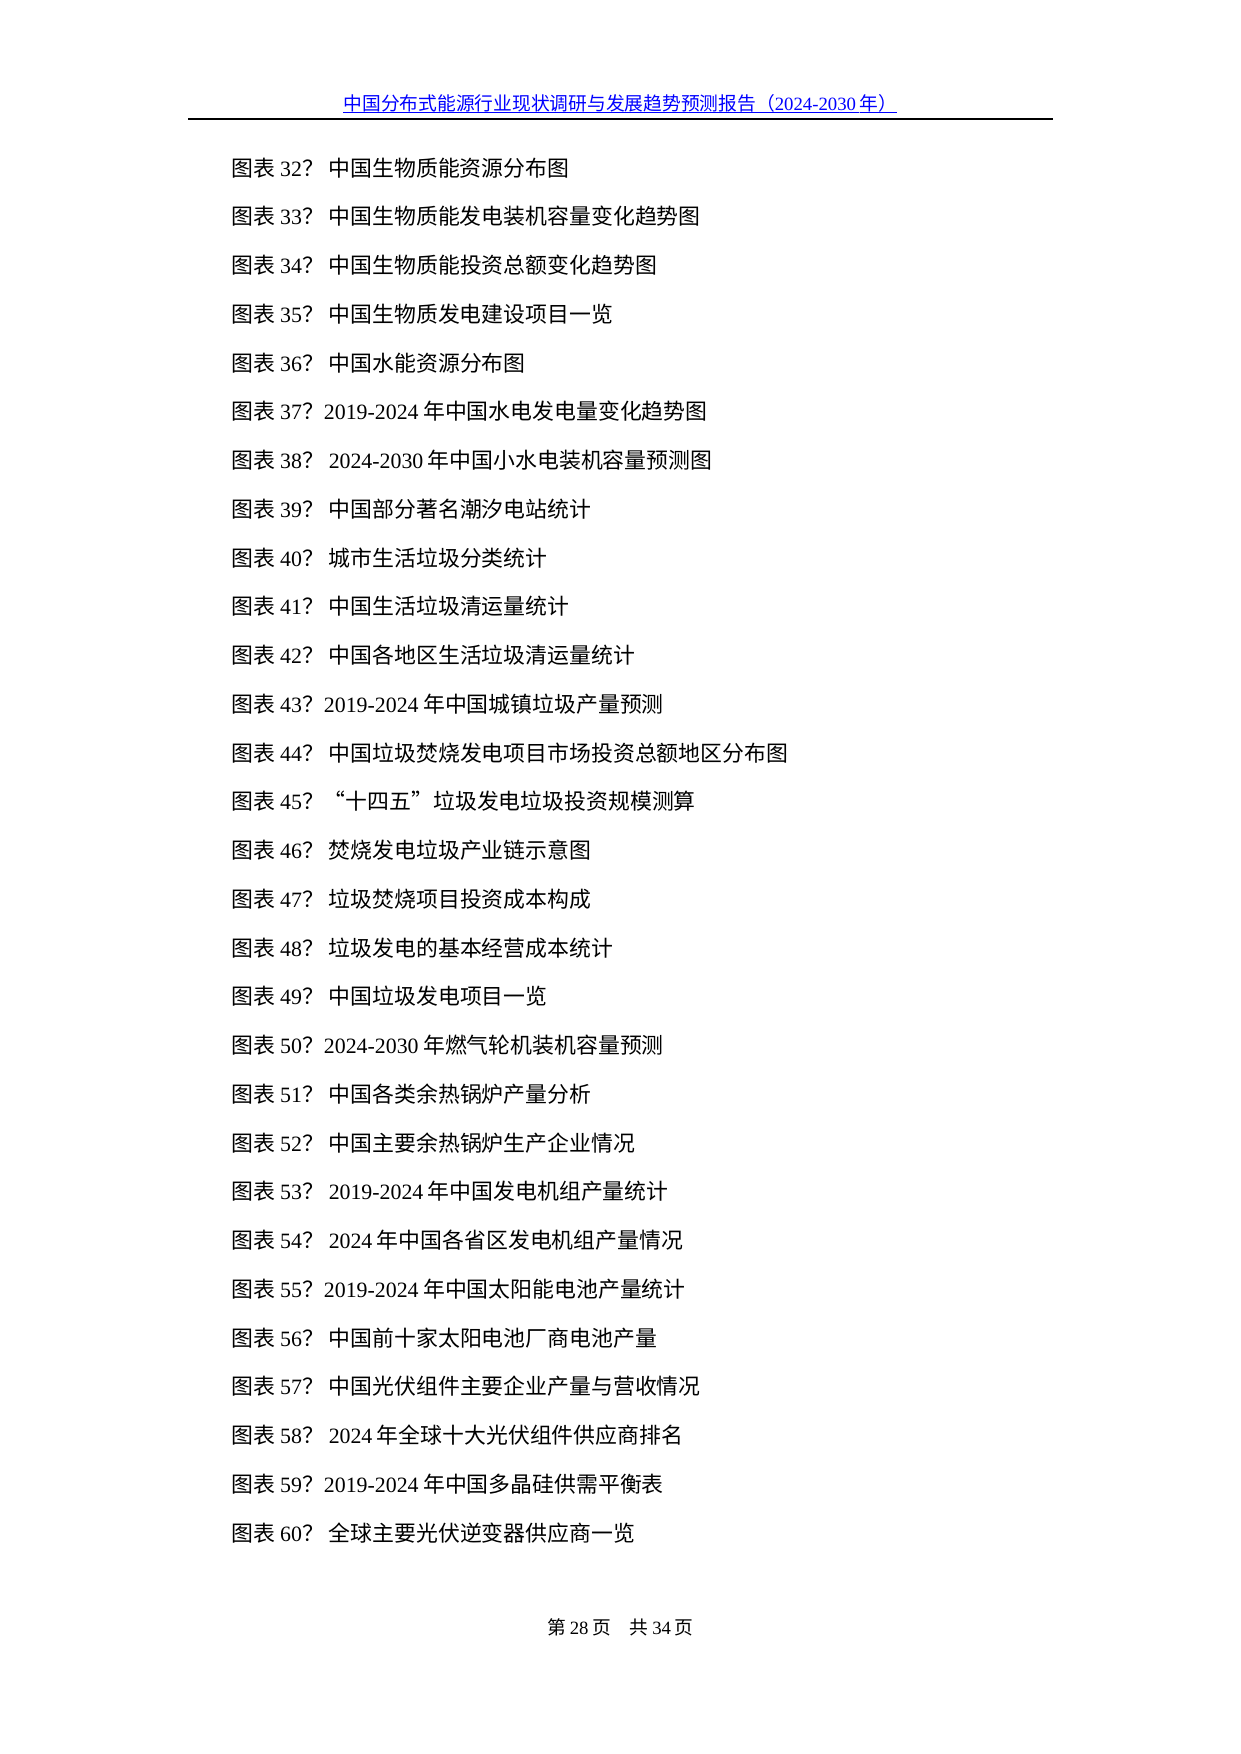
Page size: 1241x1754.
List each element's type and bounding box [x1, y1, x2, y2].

text [187, 150, 1053, 1548]
